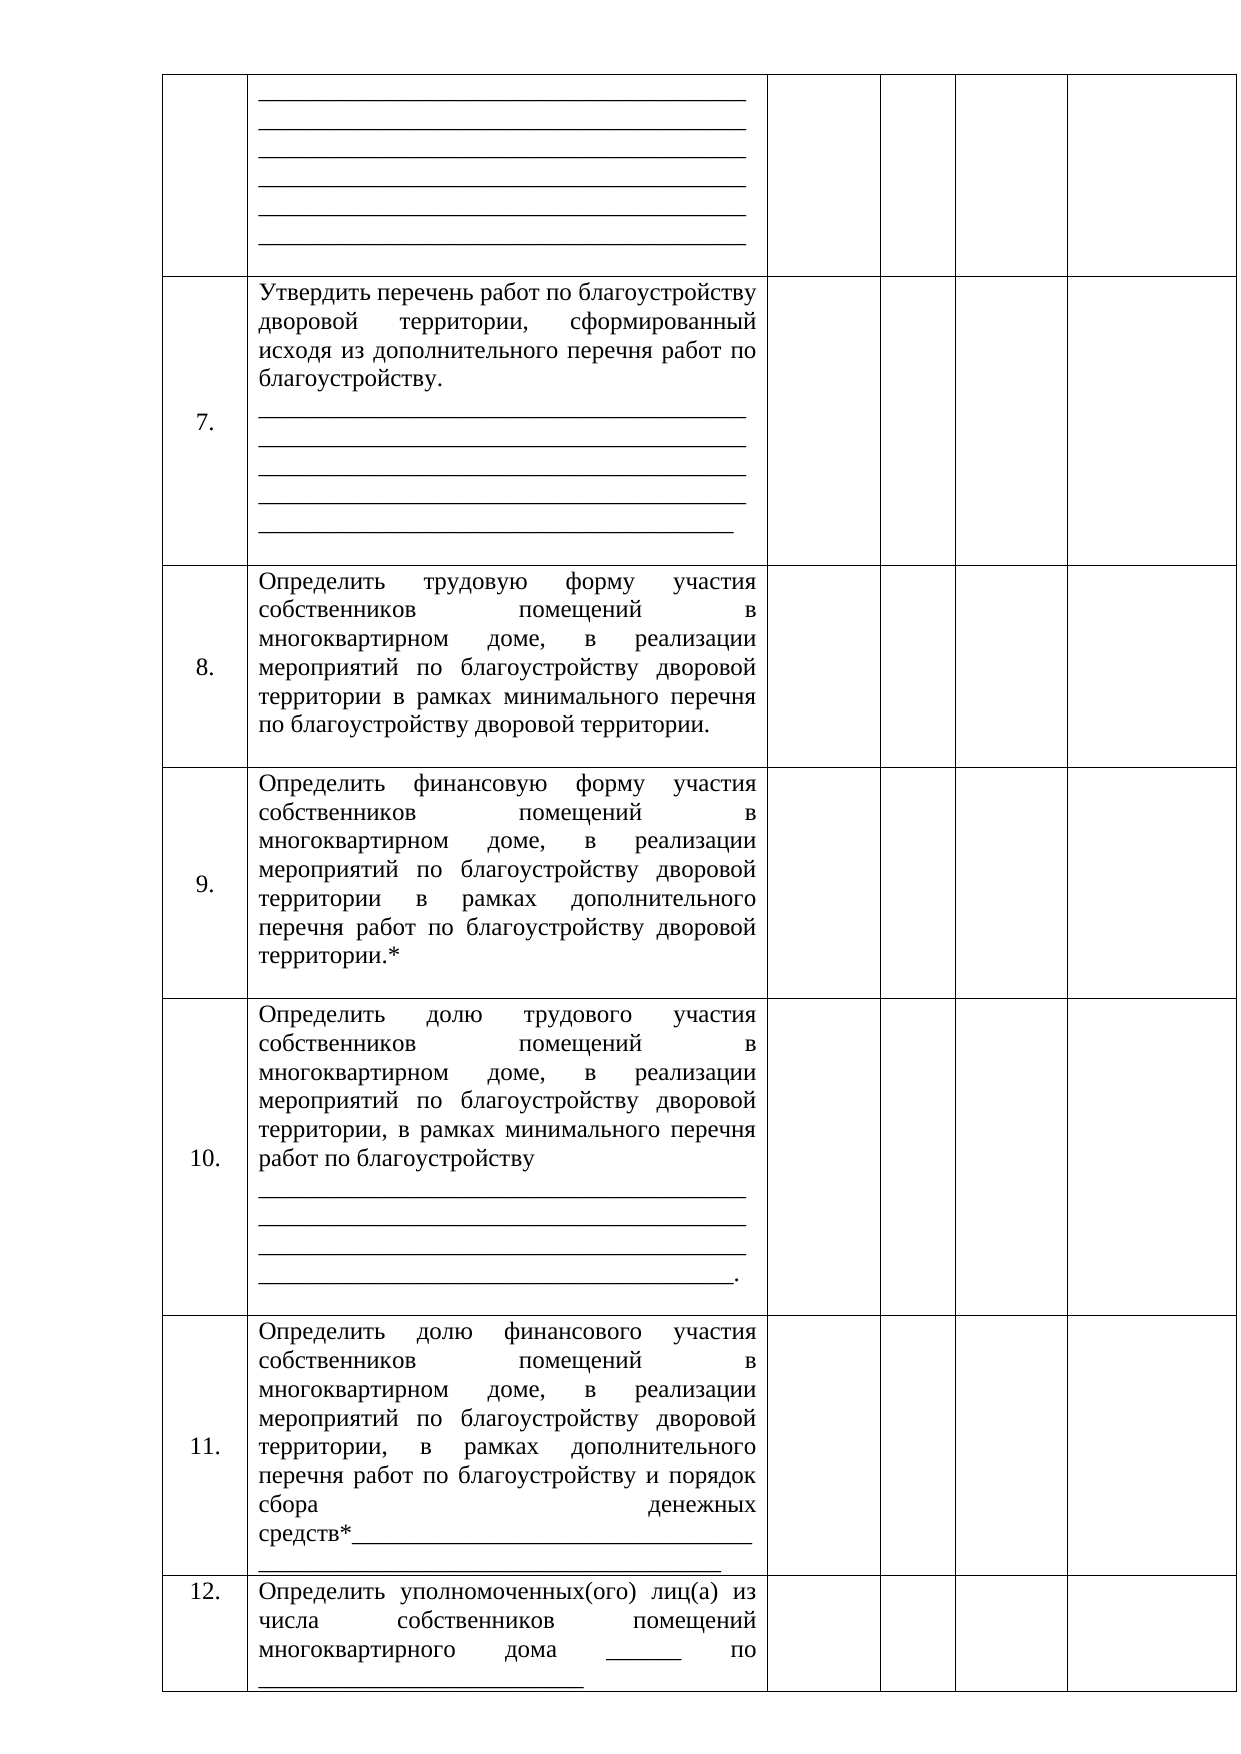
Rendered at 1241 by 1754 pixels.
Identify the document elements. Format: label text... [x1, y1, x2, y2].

table_cell Определить долю трудового участия собственников помещений в многоквартирном доме, в реализации мероприятий по благоустройству дворовой территории, в рамках минимального перечня работ по благоустройству ___________________________________________________________________________________________________________________________________________________________. [248, 999, 767, 1315]
table_cell 12. [163, 1576, 247, 1691]
table_cell [1068, 1576, 1236, 1691]
table_cell 9. [163, 768, 247, 998]
table_cell 11. [163, 1316, 247, 1575]
table_cell [768, 277, 880, 565]
table_cell Определить долю финансового участия собственников помещений в многоквартирном доме, в реализации мероприятий по благоустройству дворовой территории, в рамках дополнительного перечня работ по благоустройству и порядок сбора денежных средств*________________________________ _____________________________________ [248, 1316, 767, 1575]
table_cell 10. [163, 999, 247, 1315]
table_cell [248, 1576, 767, 1691]
table_cell 8. [163, 566, 247, 767]
table_cell [1068, 75, 1236, 276]
table_cell [768, 1316, 880, 1575]
table_cell [956, 768, 1067, 998]
table_cell [881, 1316, 955, 1575]
table_cell [768, 75, 880, 276]
table_cell 6. [163, 75, 247, 276]
table_cell [956, 566, 1067, 767]
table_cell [248, 75, 767, 276]
table_cell [956, 75, 1067, 276]
table_cell [956, 999, 1067, 1315]
table_cell Утвердить перечень работ по благоустройству дворовой территории, сформированный исходя из дополнительного перечня работ по благоустройству. __________________________________________________________________________________________________________________________________________________________________________________________________ [248, 277, 767, 565]
table_cell [1068, 566, 1236, 767]
table_cell Определить трудовую форму участия собственников помещений в многоквартирном доме, в реализации мероприятий по благоустройству дворовой территории в рамках минимального перечня по благоустройству дворовой территории. [248, 566, 767, 767]
table_cell [881, 1576, 955, 1691]
table_cell [956, 1316, 1067, 1575]
table_cell [881, 277, 955, 565]
table_cell [881, 566, 955, 767]
table_cell [881, 768, 955, 998]
table_cell [768, 1576, 880, 1691]
table_cell [956, 277, 1067, 565]
table_cell [956, 1576, 1067, 1691]
table_cell [1068, 999, 1236, 1315]
table_cell [768, 768, 880, 998]
table_cell [768, 566, 880, 767]
table_cell [768, 999, 880, 1315]
table_cell Определить финансовую форму участия собственников помещений в многоквартирном доме, в реализации мероприятий по благоустройству дворовой территории в рамках дополнительного перечня работ по благоустройству дворовой территории.* [248, 768, 767, 998]
table_cell [1068, 1316, 1236, 1575]
table_cell 7. [163, 277, 247, 565]
table_cell [1068, 277, 1236, 565]
table_cell [1068, 768, 1236, 998]
table_cell [881, 999, 955, 1315]
table_cell [881, 75, 955, 276]
